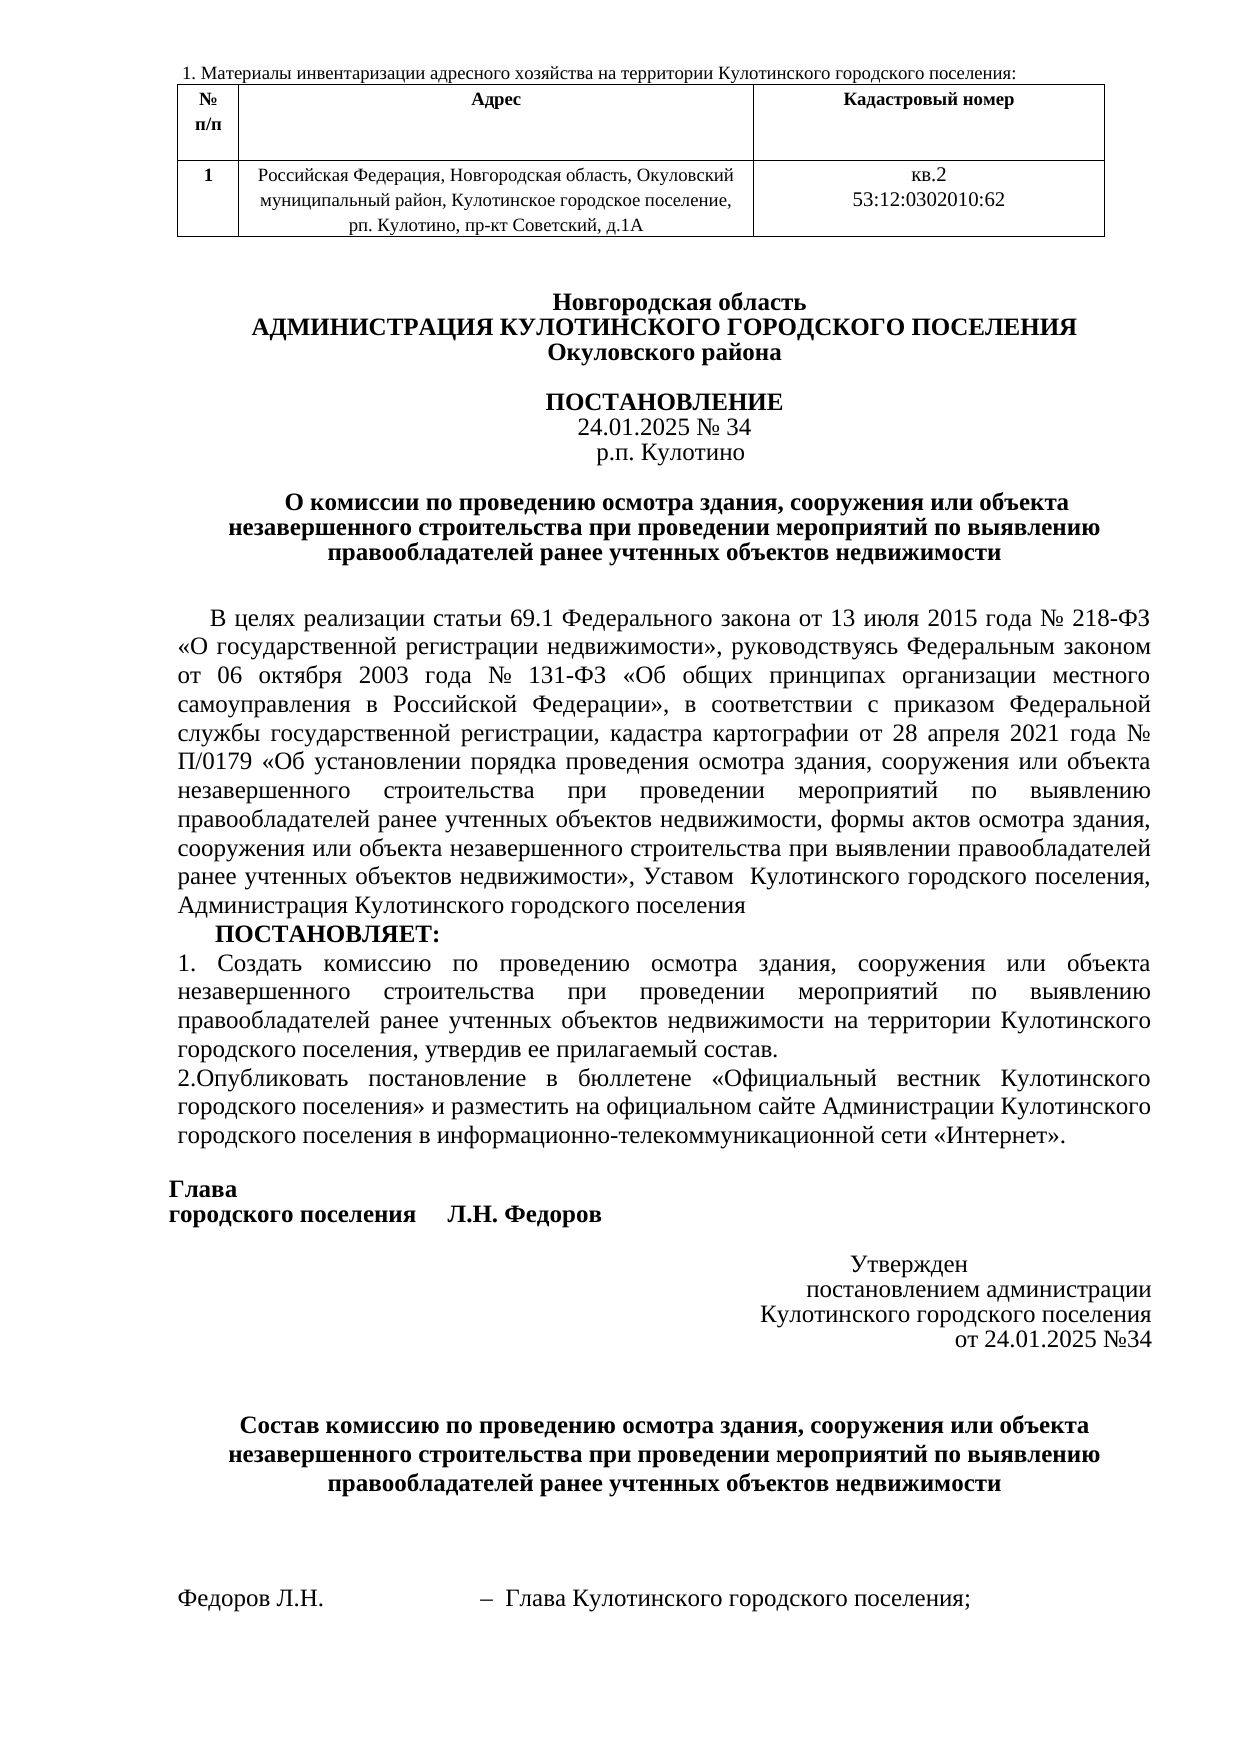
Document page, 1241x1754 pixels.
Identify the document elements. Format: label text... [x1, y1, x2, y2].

text Новгородская область [177, 290, 1152, 315]
text Окуловского района [177, 340, 1152, 365]
text 1. Материалы инвентаризации адресного хозяйства на территории Кулотинского городского поселения: [177, 59, 1152, 84]
text Федоров Л.Н. – Глава Кулотинского городского поселения; [177, 1583, 1152, 1611]
text 1. Создать комиссию по проведению осмотра здания, сооружения или объекта незавершенного строительства при проведении мероприятий по выявлению правообладателей ранее учтенных объектов недвижимости на территории Кулотинского городского поселения, утвердив ее прилагаемый состав. [177, 948, 1152, 1063]
text постановлением администрации [103, 1278, 1152, 1303]
text городского поселения Л.Н. Федоров [162, 1203, 1152, 1228]
text Глава [162, 1178, 1152, 1203]
table_cell Российская Федерация, Новгородская область, Окуловский муниципальный район, Кулотинское городское поселение, рп. Кулотино, пр-кт Советский, д.1А [239, 161, 753, 236]
text ПОСТАНОВЛЕНИЕ [177, 390, 1152, 415]
text р.п. Кулотино [177, 440, 1152, 465]
text В целях реализации статьи 69.1 Федерального закона от 13 июля 2015 года № 218-ФЗ «О государственной регистрации недвижимости», руководствуясь Федеральным законом от 06 октября 2003 года № 131-ФЗ «Об общих принципах организации местного самоуправления в Российской Федерации», в соответствии с приказом Федеральной службы государственной регистрации, кадастра картографии от 28 апреля 2021 года № П/0179 «Об установлении порядка проведения осмотра здания, сооружения или объекта незавершенного строительства при проведении мероприятий по выявлению правообладателей ранее учтенных объектов недвижимости, формы актов осмотра здания, сооружения или объекта незавершенного строительства при выявлении правообладателей ранее учтенных объектов недвижимости», Уставом Кулотинского городского поселения, Администрация Кулотинского городского поселения [177, 603, 1152, 919]
text Кулотинского городского поселения [103, 1303, 1152, 1328]
text 24.01.2025 № 34 [177, 415, 1152, 440]
text Утвержден [103, 1253, 1152, 1278]
text ПОСТАНОВЛЯЕТ: [177, 919, 1152, 948]
text О комиссии по проведению осмотра здания, сооружения или объекта незавершенного строительства при проведении мероприятий по выявлению правообладателей ранее учтенных объектов недвижимости [177, 490, 1152, 565]
table_cell кв.2 53:12:0302010:62 [754, 161, 1104, 236]
text 2.Опубликовать постановление в бюллетене «Официальный вестник Кулотинского городского поселения» и разместить на официальном сайте Администрации Кулотинского городского поселения в информационно-телекоммуникационной сети «Интернет». [177, 1063, 1152, 1149]
table_header Адрес [239, 85, 753, 160]
table_header № п/п [178, 85, 238, 160]
table_cell 1 [178, 161, 238, 236]
table_header Кадастровый номер [754, 85, 1104, 160]
text Состав комиссию по проведению осмотра здания, сооружения или объекта незавершенного строительства при проведении мероприятий по выявлению правообладателей ранее учтенных объектов недвижимости [177, 1410, 1152, 1496]
text АДМИНИСТРАЦИЯ КУЛОТИНСКОГО ГОРОДСКОГО ПОСЕЛЕНИЯ [177, 315, 1152, 340]
text от 24.01.2025 №34 [103, 1328, 1152, 1353]
